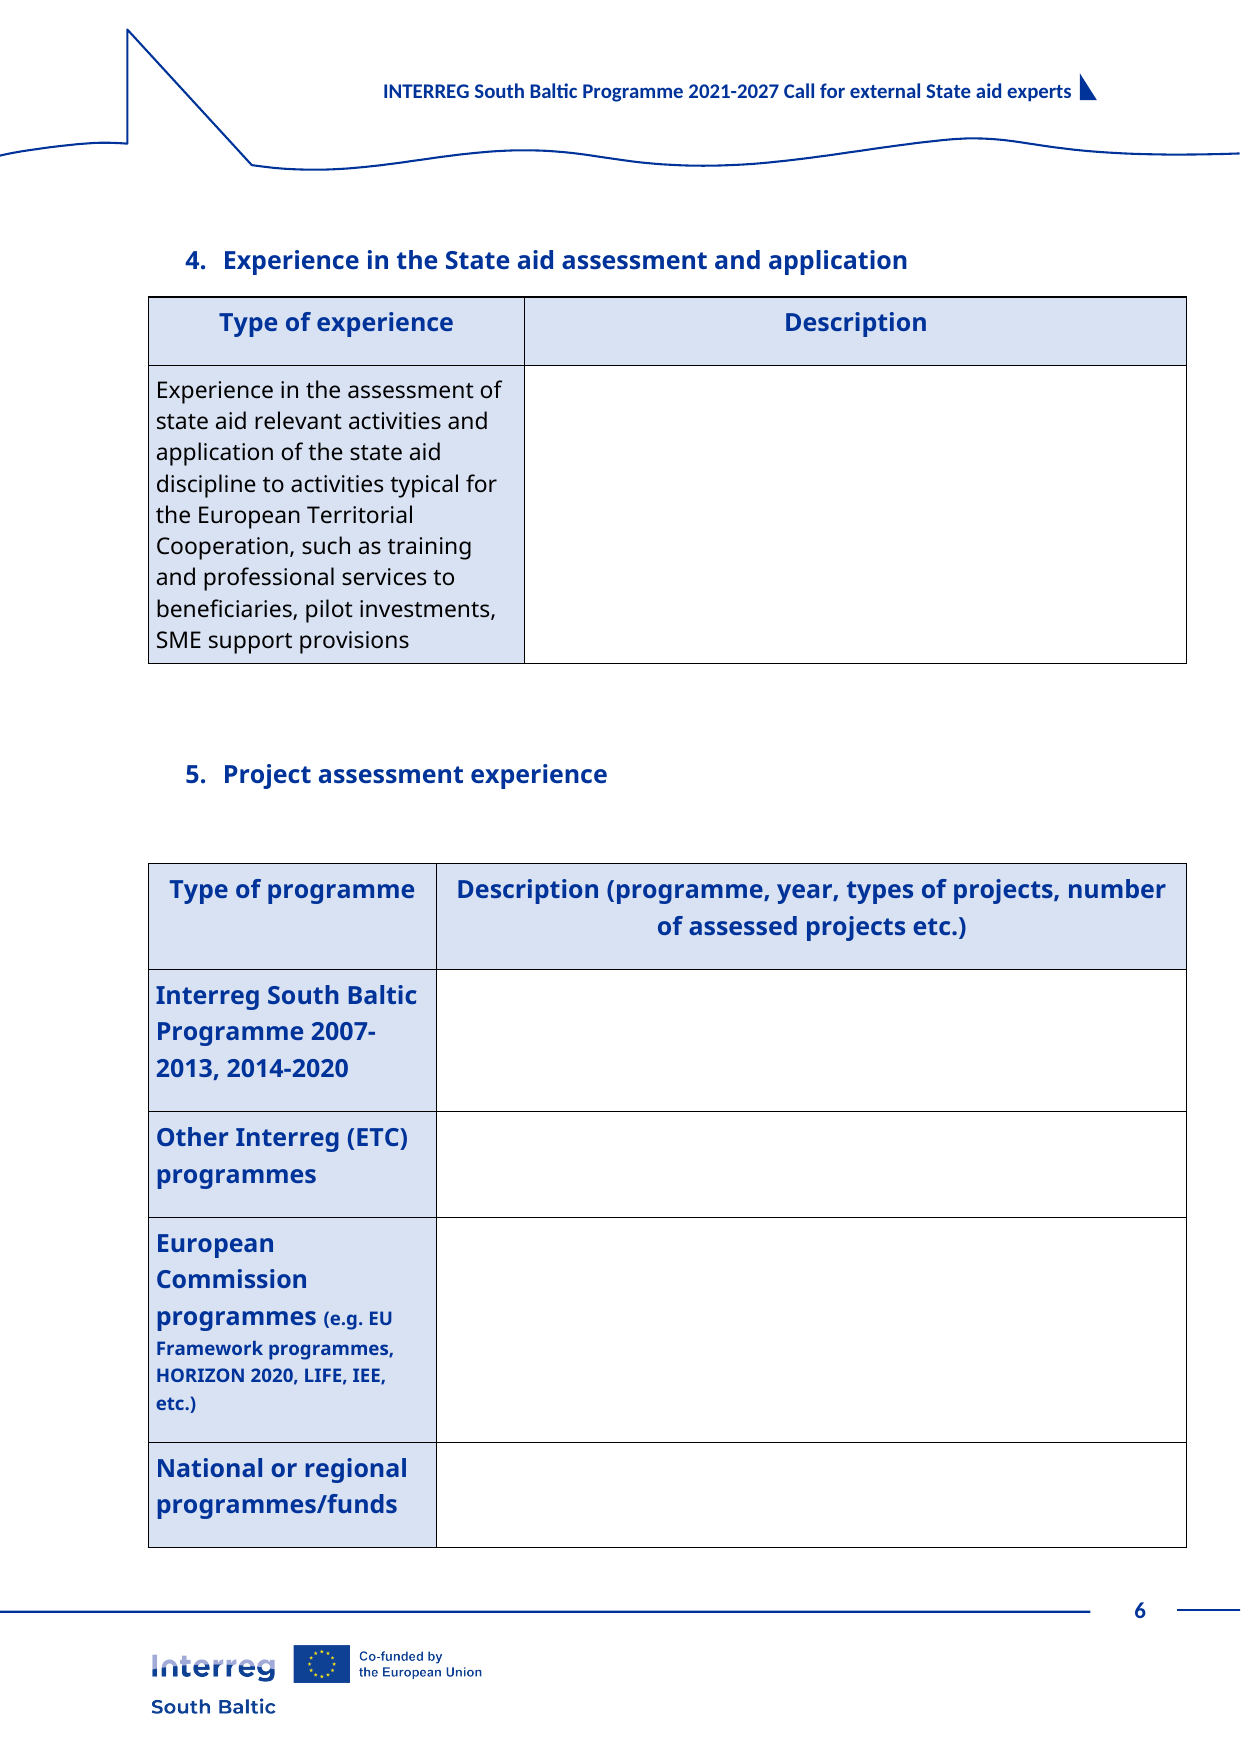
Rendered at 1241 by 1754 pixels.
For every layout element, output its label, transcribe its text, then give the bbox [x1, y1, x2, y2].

table_header Type of experience [149, 298, 524, 365]
subtitle Experience in the State aid assessment and application [185, 242, 1097, 276]
table_cell [437, 1443, 1186, 1547]
table_cell National or regional programmes/funds [149, 1443, 436, 1547]
table_cell [437, 1218, 1186, 1442]
table_cell European Commission programmes (e.g. EU Framework programmes, HORIZON 2020, LIFE, IEE, etc.) [149, 1218, 436, 1442]
table_header Description (programme, year, types of projects, number of assessed projects etc.) [437, 864, 1186, 969]
table_header Description [525, 298, 1186, 365]
table_cell Experience in the assessment of state aid relevant activities and application of the state aid discipline to activities typical for the European Territorial Cooperation, such as training and professional services to beneficiaries, pilot investments, SME support provisions [149, 366, 524, 663]
subtitle Project assessment experience [185, 757, 1097, 791]
table_cell [525, 366, 1186, 663]
table_header Type of programme [149, 864, 436, 969]
table_cell Other Interreg (ETC) programmes [149, 1112, 436, 1217]
table_cell [437, 970, 1186, 1111]
table_cell [437, 1112, 1186, 1217]
picture [133, 1626, 501, 1738]
table_cell Interreg South Baltic Programme 2007-2013, 2014-2020 [149, 970, 436, 1111]
